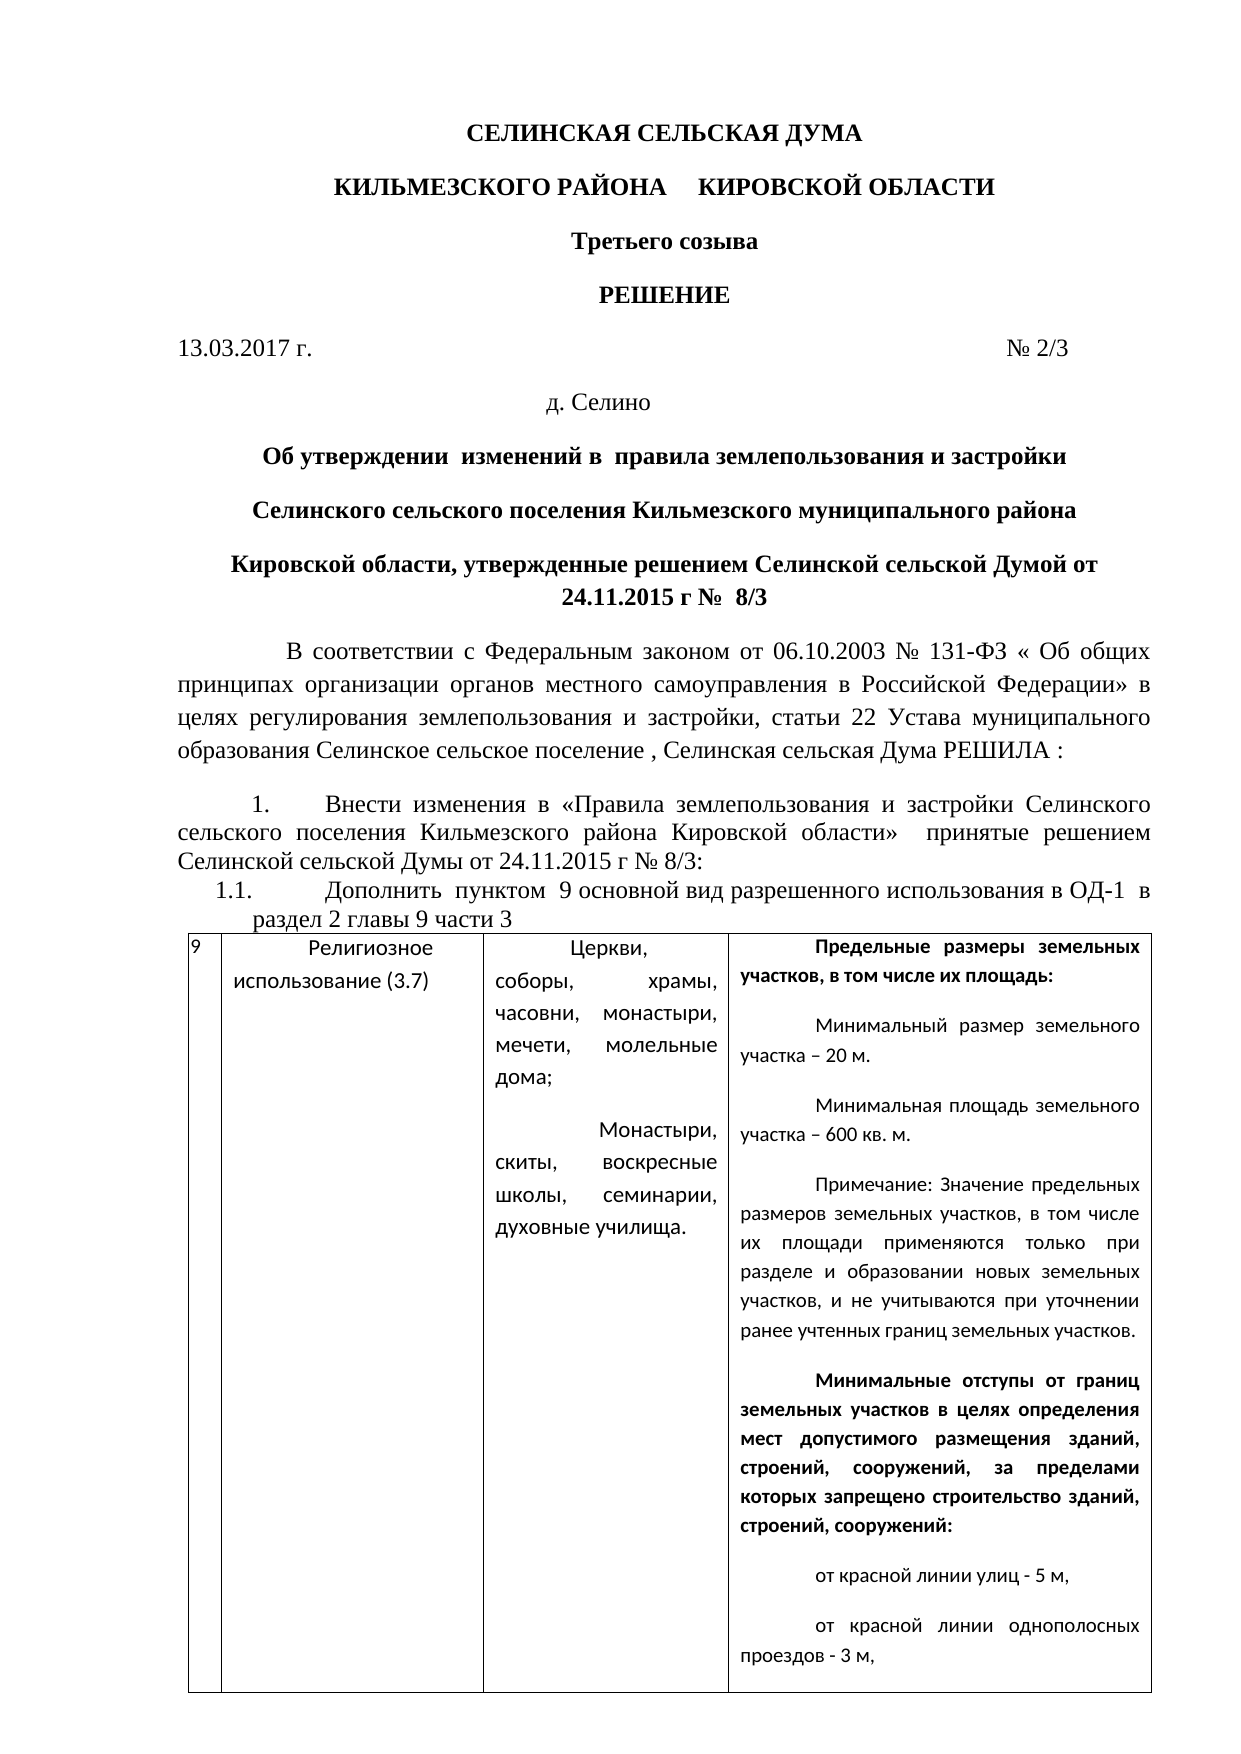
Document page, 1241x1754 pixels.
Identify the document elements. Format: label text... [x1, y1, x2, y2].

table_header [729, 934, 1151, 1692]
text д. Селино [177, 387, 1152, 416]
text Третьего созыва [177, 226, 1152, 254]
text Селинского сельского поселения Кильмезского муниципального района [177, 495, 1152, 524]
text Кировской области, утвержденные решением Селинской сельской Думой от 24.11.2015 г № 8/3 [177, 549, 1152, 611]
table_header 9 [189, 934, 221, 1692]
list Внести изменения в «Правила землепользования и застройки Селинского сельского поселения Кильмезского района Кировской области» принятые решением Селинской сельской Думы от 24.11.2015 г № 8/3: [177, 789, 1152, 875]
text КИЛЬМЕЗСКОГО РАЙОНА КИРОВСКОЙ ОБЛАСТИ [177, 172, 1152, 201]
text РЕШЕНИЕ [177, 280, 1152, 308]
list Дополнить пунктом 9 основной вид разрешенного использования в ОД-1 в раздел 2 главы 9 части 3 [215, 875, 1152, 932]
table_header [222, 934, 483, 1692]
text В соответствии с Федеральным законом от 06.10.2003 № 131-ФЗ « Об общих принципах организации органов местного самоуправления в Российской Федерации» в целях регулирования землепользования и застройки, статьи 22 Устава муниципального образования Селинское сельское поселение , Селинская сельская Дума РЕШИЛА : [177, 636, 1152, 764]
text СЕЛИНСКАЯ СЕЛЬСКАЯ ДУМА [177, 118, 1152, 147]
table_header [484, 934, 728, 1692]
text Об утверждении изменений в правила землепользования и застройки [177, 441, 1152, 470]
text 13.03.2017 г. № 2/3 [177, 333, 1152, 362]
